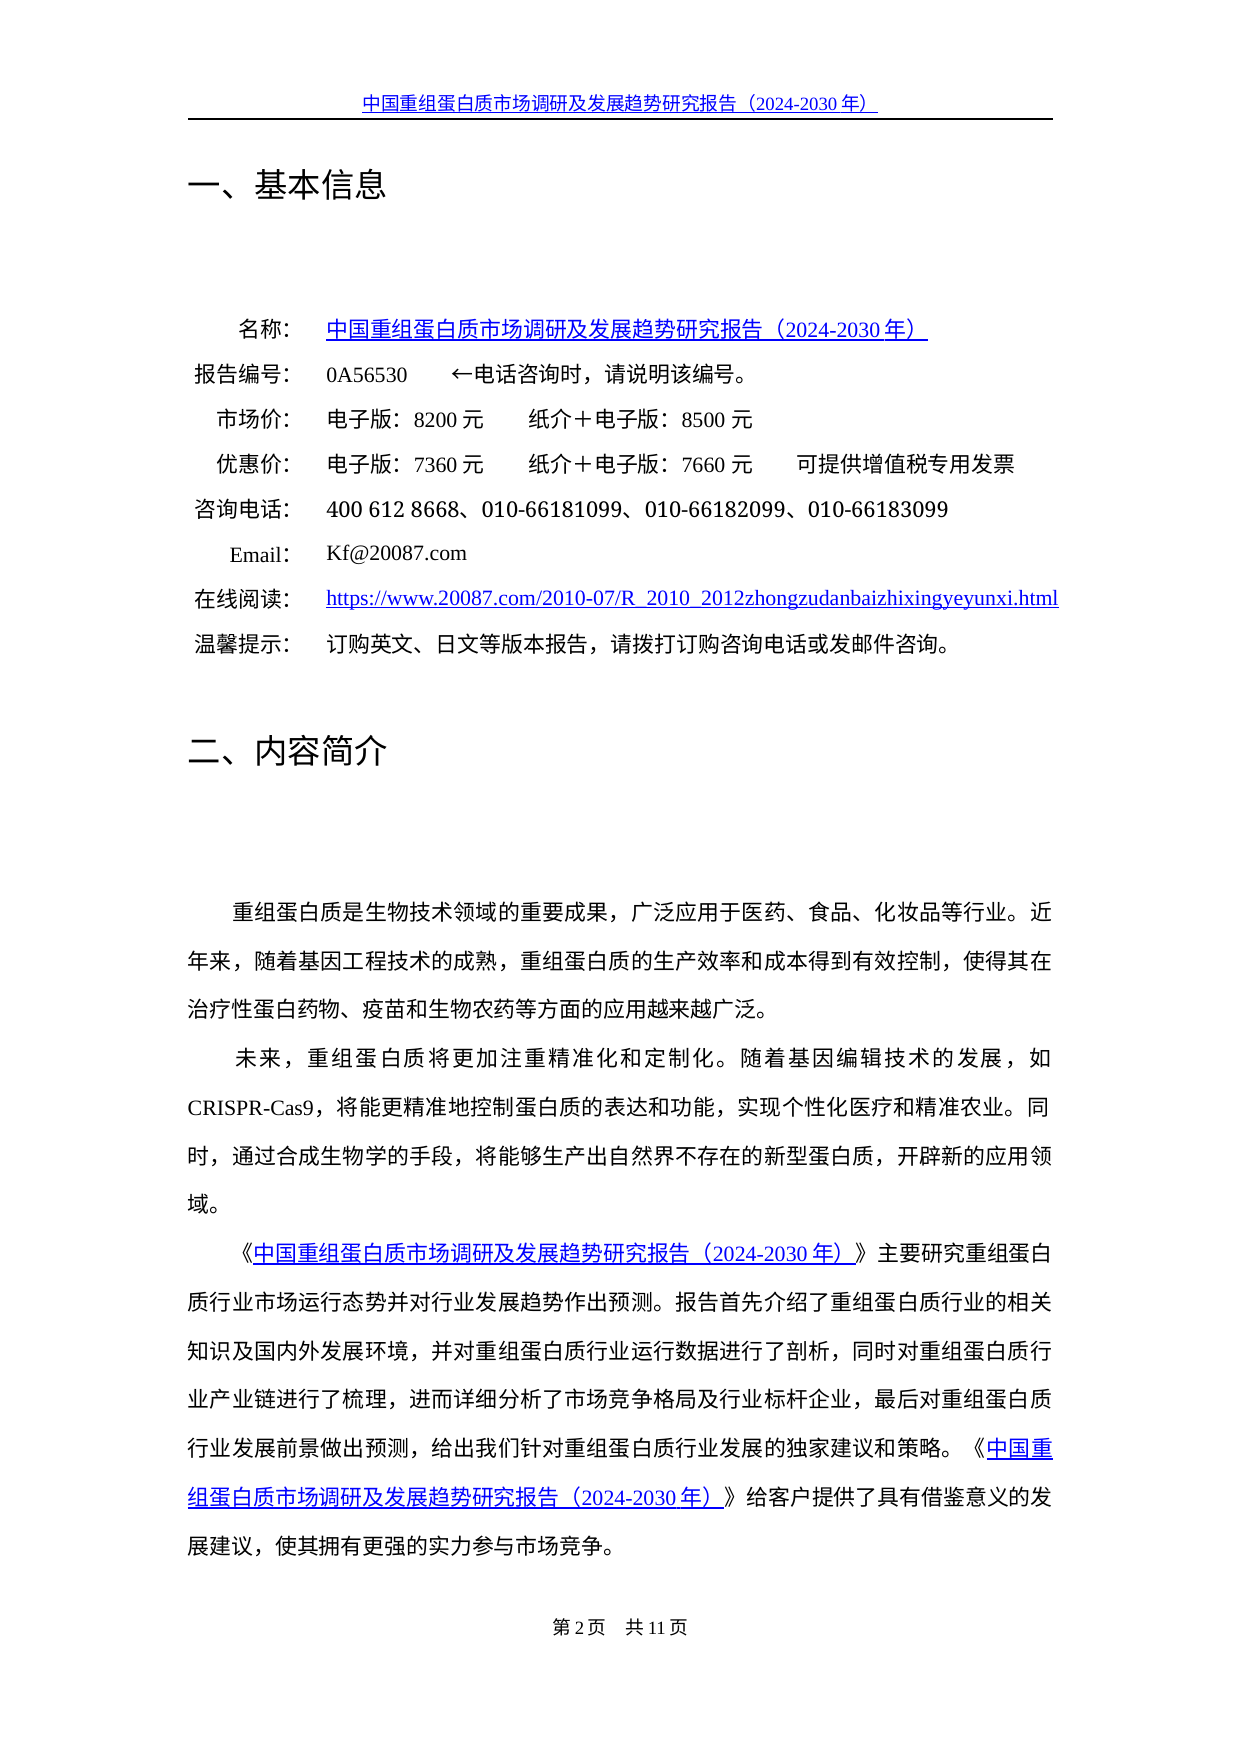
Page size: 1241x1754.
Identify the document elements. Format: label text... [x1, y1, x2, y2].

table_header 名称： [167, 312, 315, 357]
table_cell 温馨提示： [167, 627, 315, 672]
table_cell 电子版：7360 元 纸介＋电子版：7660 元 可提供增值税专用发票 [315, 447, 1073, 492]
title 二、内容简介 [187, 717, 1053, 782]
table_cell [315, 582, 1073, 627]
table_cell 0A56530 ←电话咨询时，请说明该编号。 [315, 357, 1073, 402]
table_header 中国重组蛋白质市场调研及发展趋势研究报告（2024-2030年） [315, 312, 1073, 357]
table_cell 在线阅读： [167, 582, 315, 627]
table_cell Email： [167, 537, 315, 582]
table_cell 优惠价： [167, 447, 315, 492]
table_cell 咨询电话： [167, 492, 315, 537]
table_cell Kf@20087.com [315, 537, 1073, 582]
table_cell 市场价： [167, 402, 315, 447]
table_cell 400 612 8668、010-66181099、010-66182099、010-66183099 [315, 492, 1073, 537]
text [187, 894, 1053, 1561]
title 一、基本信息 [187, 150, 1053, 215]
table_cell 电子版：8200 元 纸介＋电子版：8500 元 [315, 402, 1073, 447]
table_cell 订购英文、日文等版本报告，请拨打订购咨询电话或发邮件咨询。 [315, 627, 1073, 672]
table_cell 报告编号： [167, 357, 315, 402]
